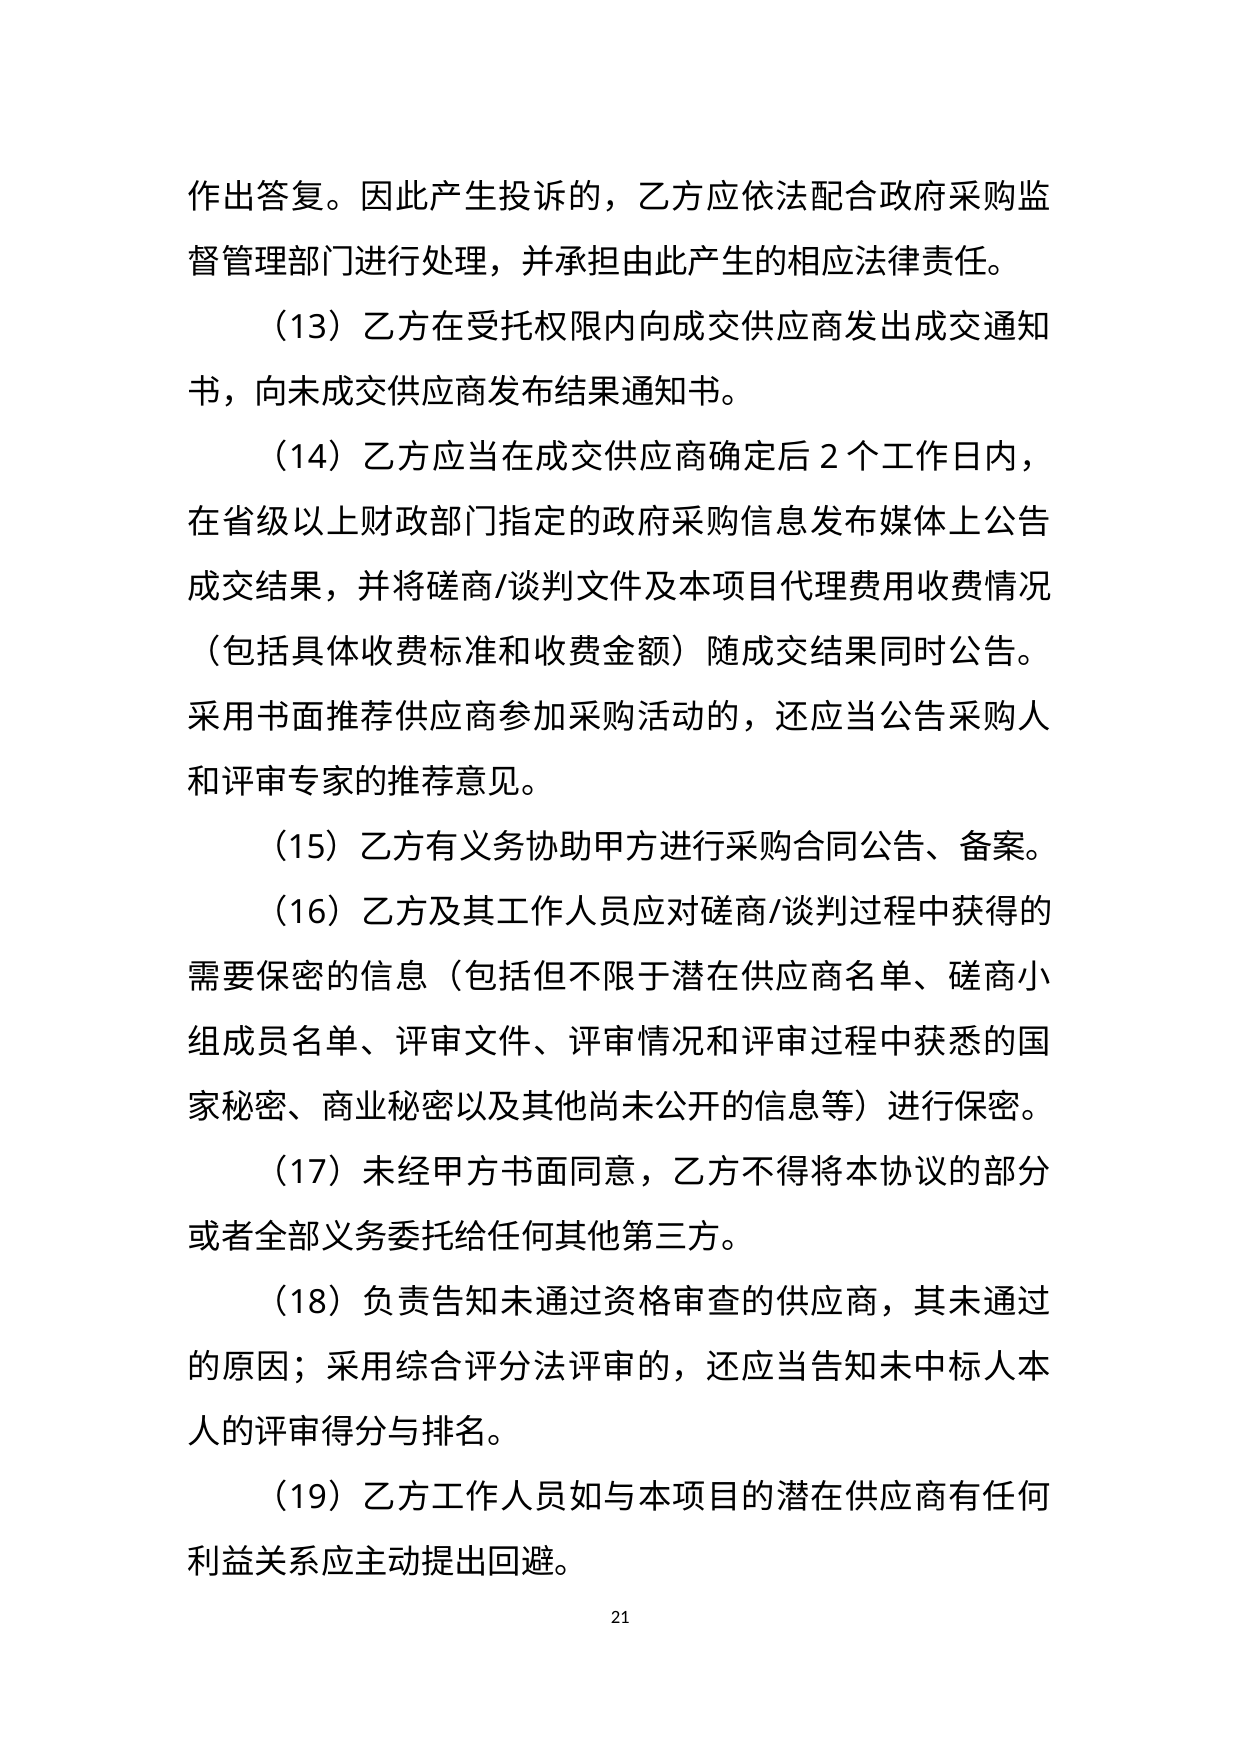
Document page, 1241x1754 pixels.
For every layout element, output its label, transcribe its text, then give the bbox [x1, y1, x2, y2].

text （18）负责告知未通过资格审查的供应商，其未通过的原因；采用综合评分法评审的，还应当告知未中标人本人的评审得分与排名。 [187, 1267, 1053, 1462]
text （15）乙方有义务协助甲方进行采购合同公告、备案。 [187, 812, 1053, 877]
text （13）乙方在受托权限内向成交供应商发出成交通知书，向未成交供应商发布结果通知书。 [187, 292, 1053, 422]
text （19）乙方工作人员如与本项目的潜在供应商有任何利益关系应主动提出回避。 [187, 1462, 1053, 1592]
text （16）乙方及其工作人员应对磋商/谈判过程中获得的需要保密的信息（包括但不限于潜在供应商名单、磋商小组成员名单、评审文件、评审情况和评审过程中获悉的国家秘密、商业秘密以及其他尚未公开的信息等）进行保密。 [187, 877, 1053, 1137]
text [187, 162, 1053, 292]
text （14）乙方应当在成交供应商确定后2个工作日内，在省级以上财政部门指定的政府采购信息发布媒体上公告成交结果，并将磋商/谈判文件及本项目代理费用收费情况（包括具体收费标准和收费金额）随成交结果同时公告。采用书面推荐供应商参加采购活动的，还应当公告采购人和评审专家的推荐意见。 [187, 422, 1053, 812]
text （17）未经甲方书面同意，乙方不得将本协议的部分或者全部义务委托给任何其他第三方。 [187, 1137, 1053, 1267]
